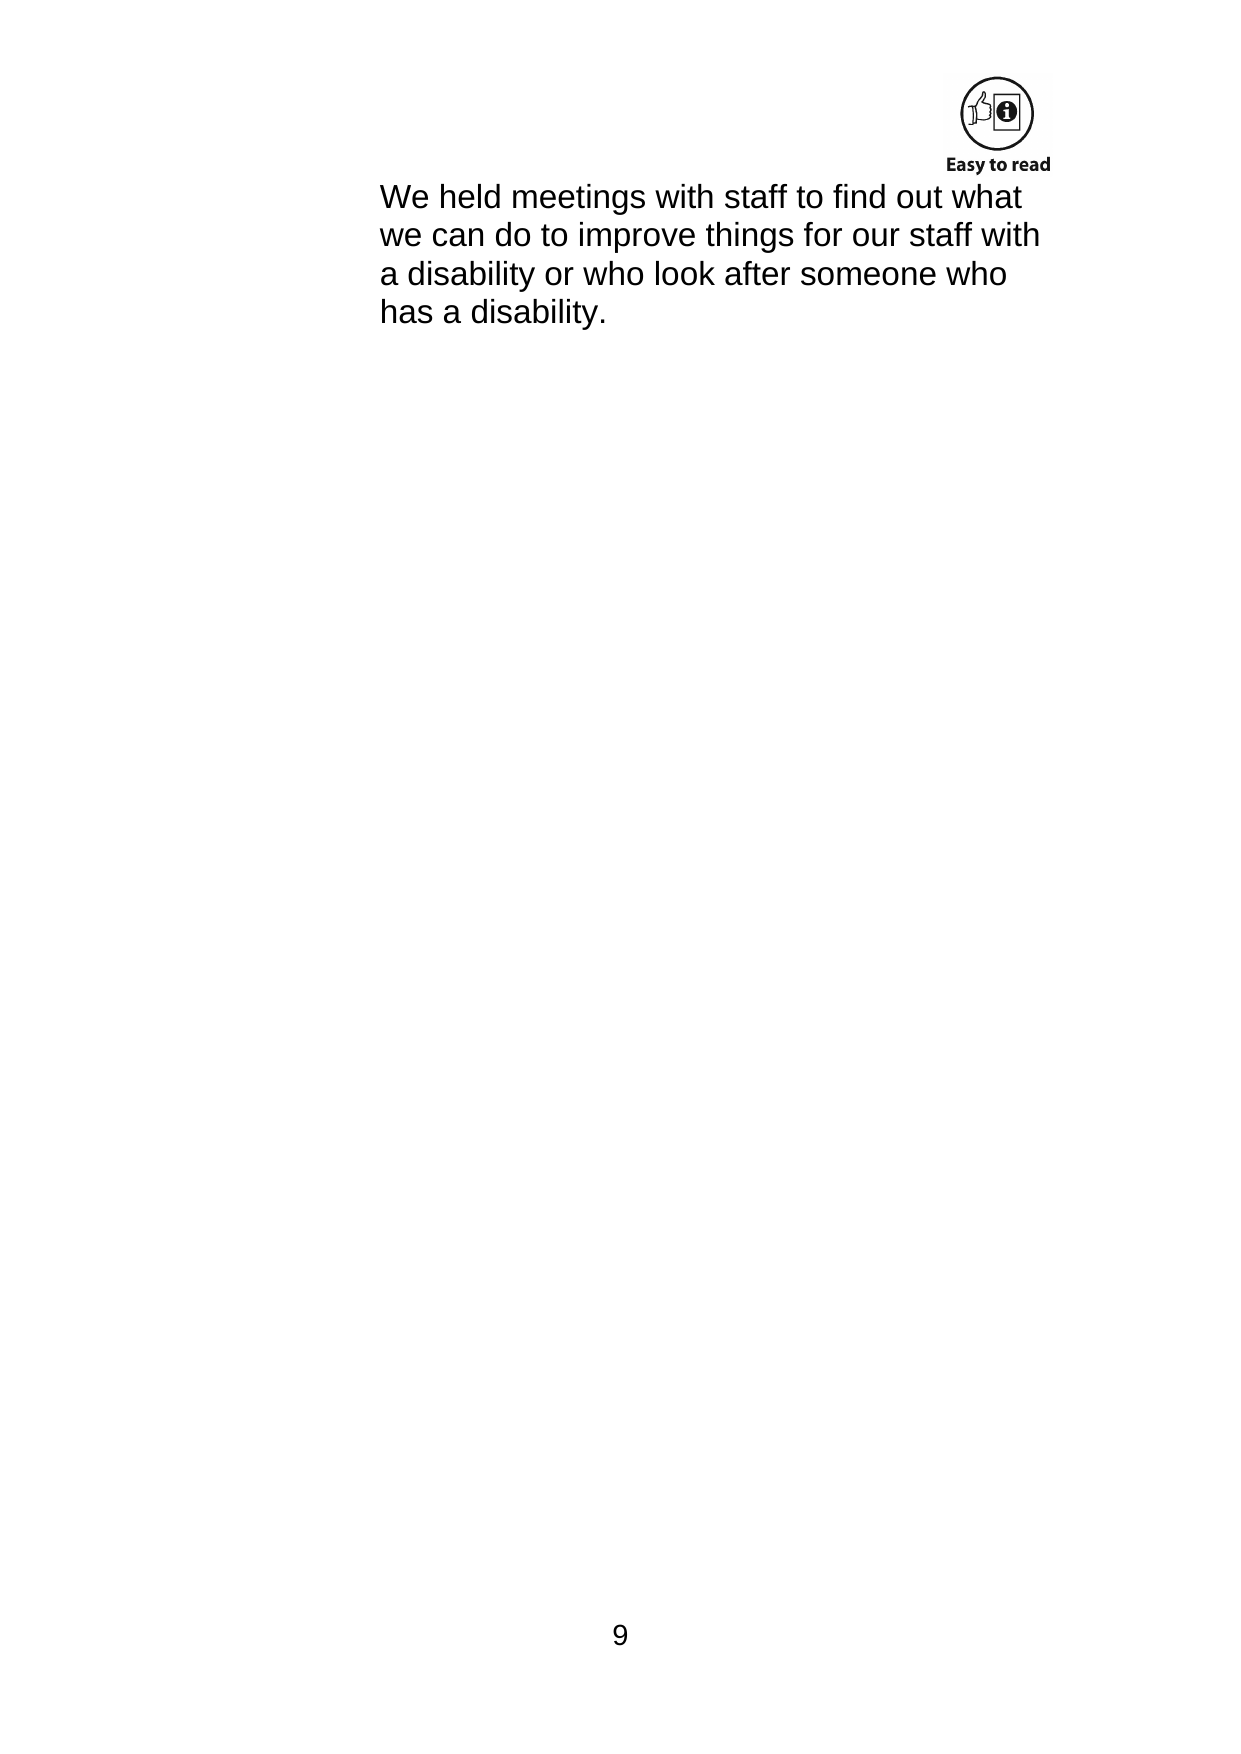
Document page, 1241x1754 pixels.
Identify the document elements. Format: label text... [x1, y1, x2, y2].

picture [942, 73, 1053, 177]
text We held meetings with staff to find out what we can do to improve things for our staff with a disability or who look after someone who has a disability. [379, 177, 1053, 330]
